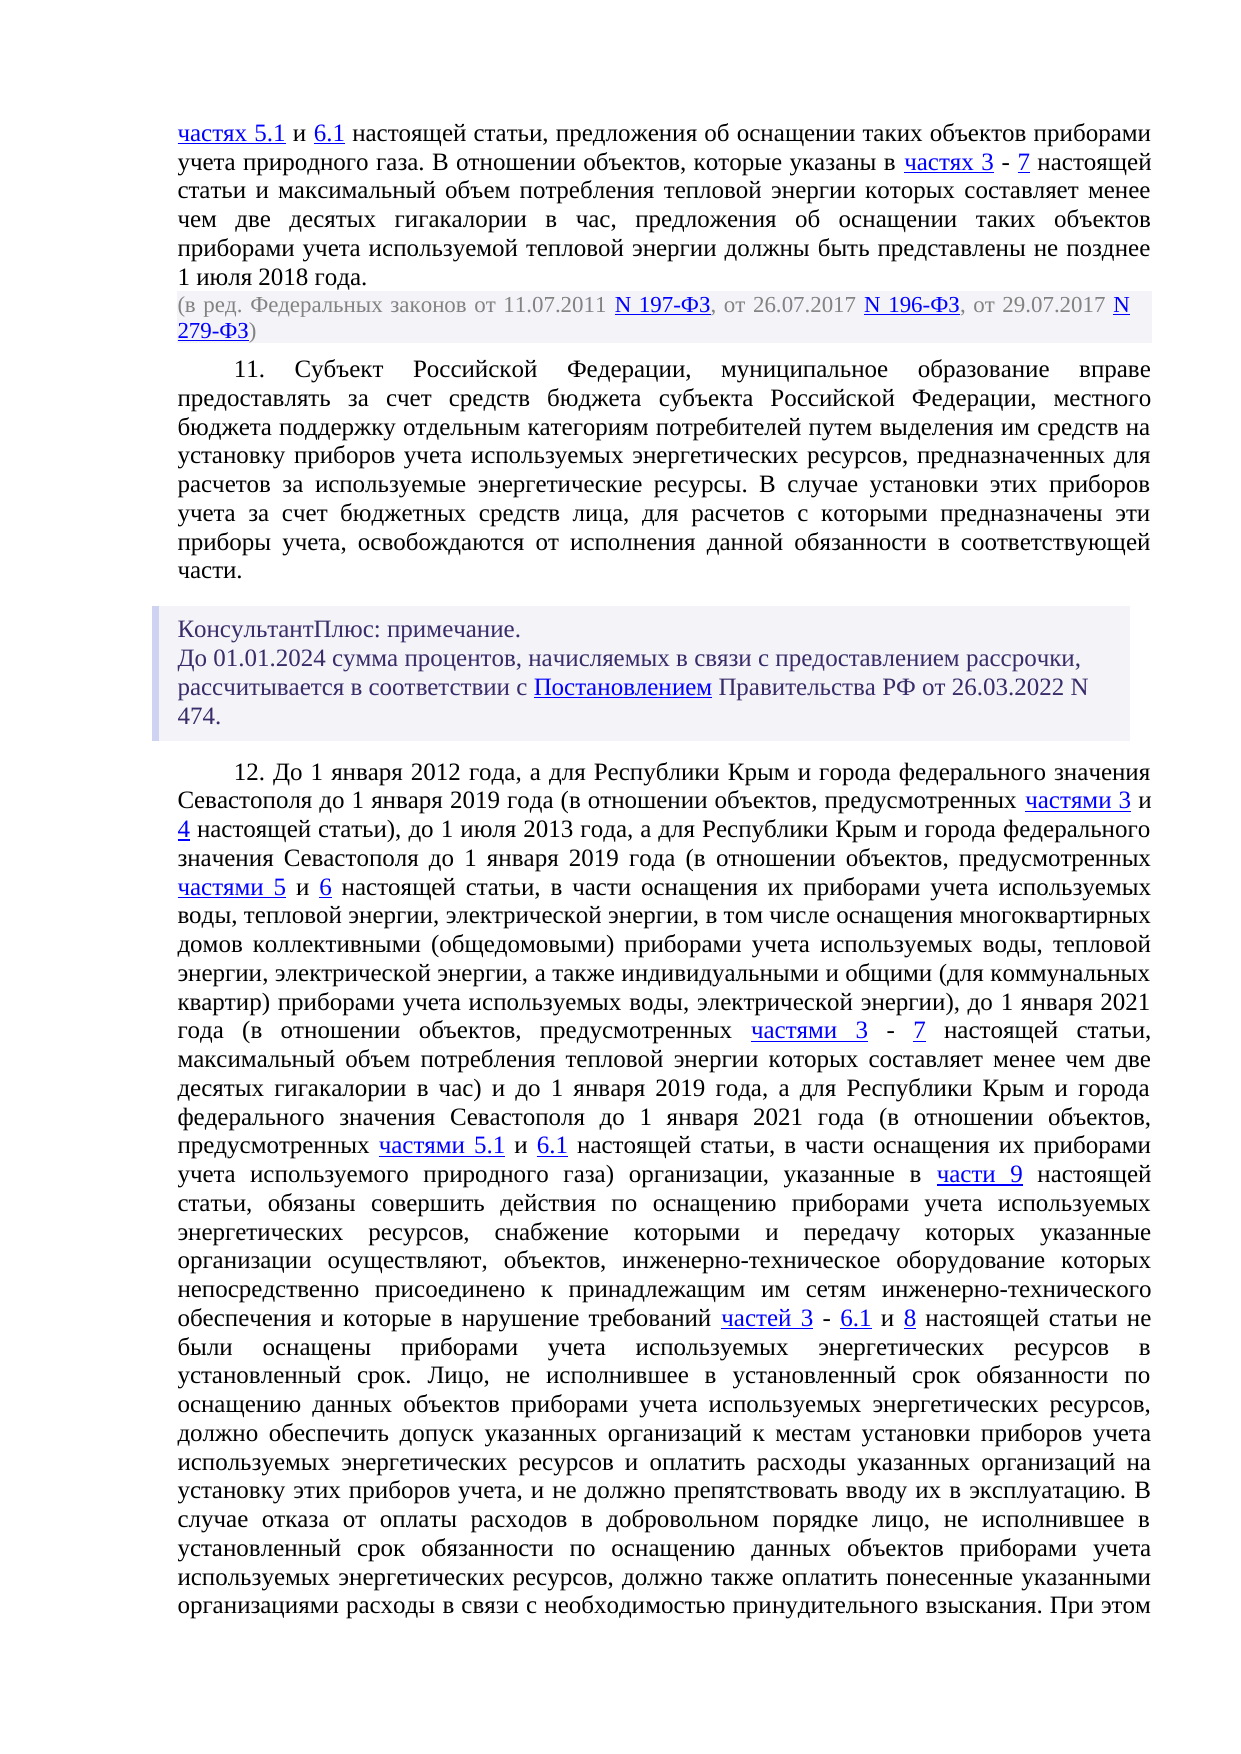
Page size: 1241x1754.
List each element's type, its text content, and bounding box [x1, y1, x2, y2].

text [177, 118, 1152, 291]
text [177, 757, 1152, 1619]
table_header (в ред. Федеральных законов от 11.07.2011 N 197-ФЗ, от 26.07.2017 N 196-ФЗ, от 29.07.2017 N 279-ФЗ) [177, 291, 1152, 343]
text 11. Субъект Российской Федерации, муниципальное образование вправе предоставлять за счет средств бюджета субъекта Российской Федерации, местного бюджета поддержку отдельным категориям потребителей путем выделения им средств на установку приборов учета используемых энергетических ресурсов, предназначенных для расчетов за используемые энергетические ресурсы. В случае установки этих приборов учета за счет бюджетных средств лица, для расчетов с которыми предназначены эти приборы учета, освобождаются от исполнения данной обязанности в соответствующей части. [177, 354, 1152, 584]
table_header КонсультантПлюс: примечание. До 01.01.2024 сумма процентов, начисляемых в связи с предоставлением рассрочки, рассчитывается в соответствии с Постановлением Правительства РФ от 26.03.2022 N 474. [159, 606, 1130, 741]
